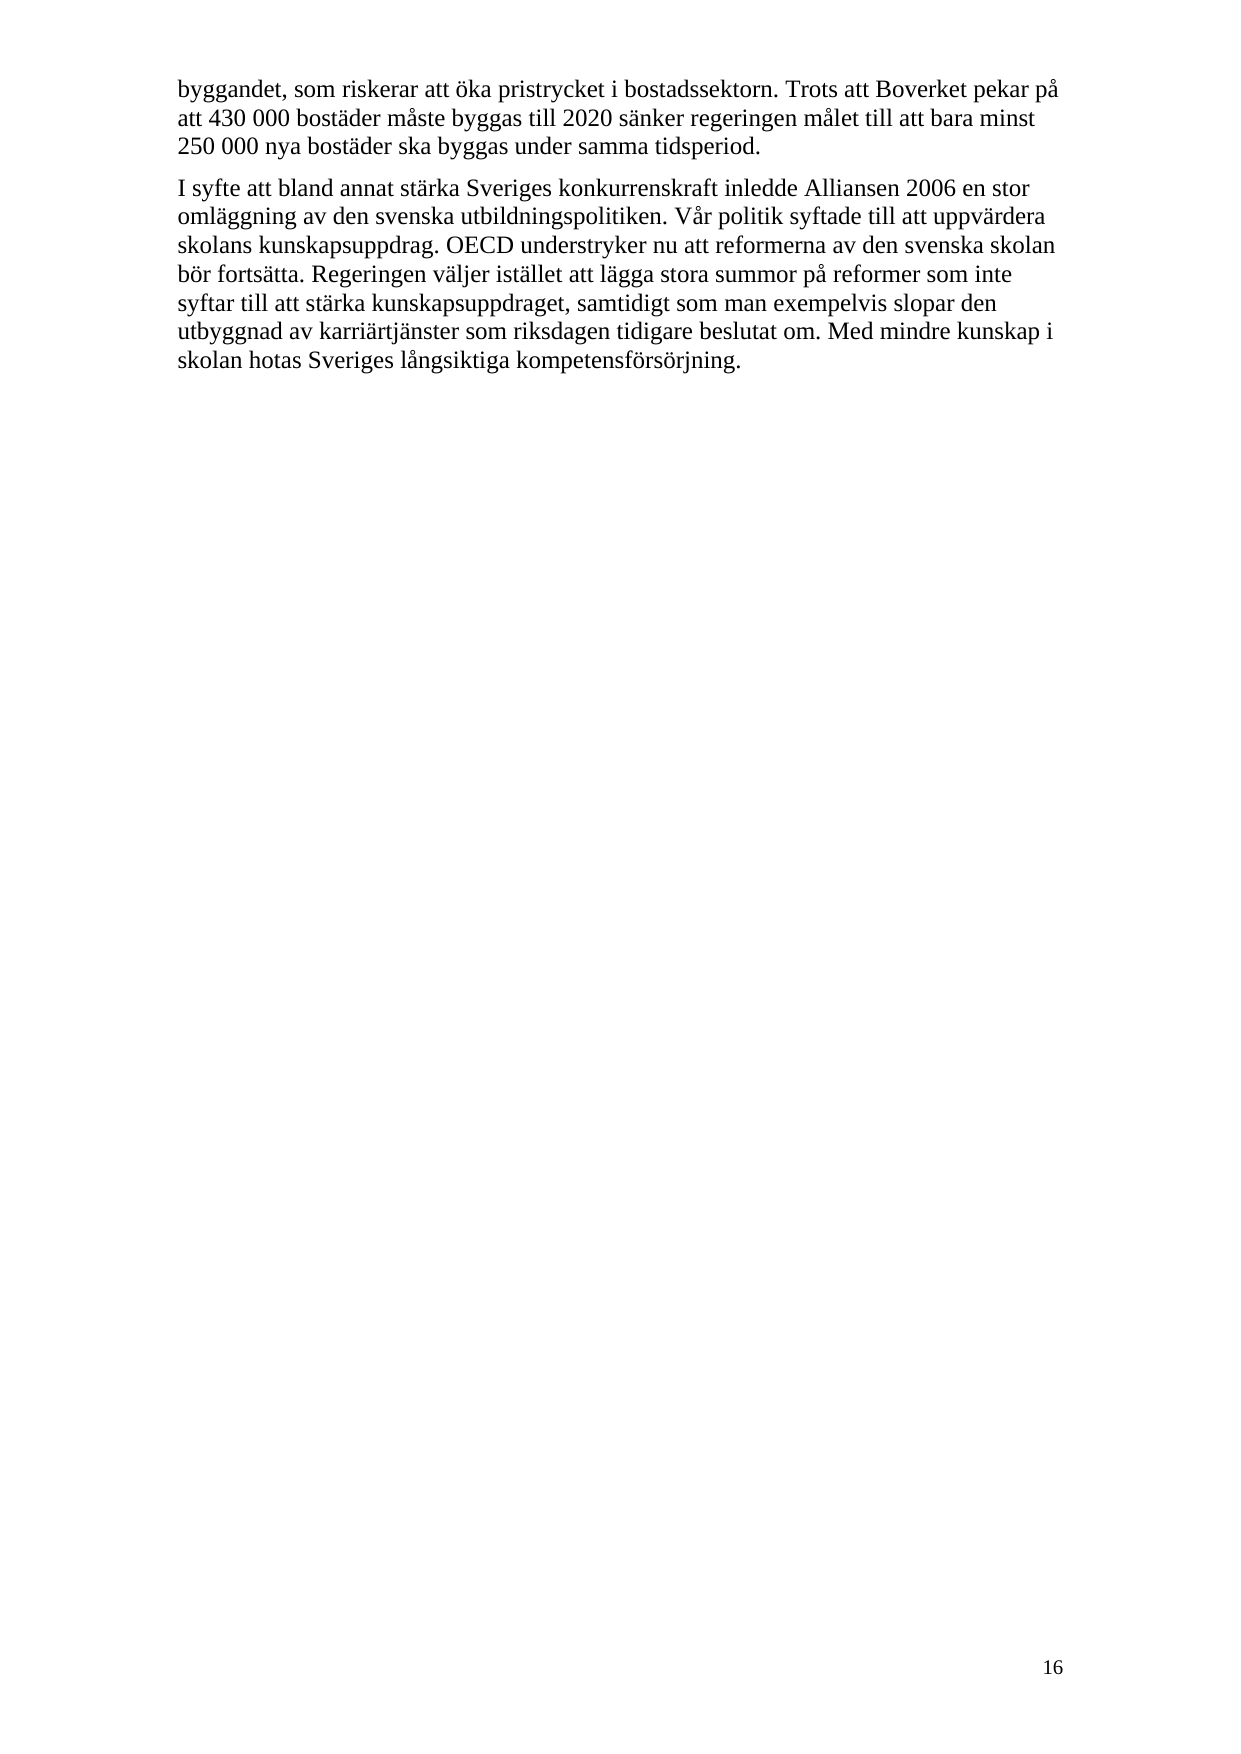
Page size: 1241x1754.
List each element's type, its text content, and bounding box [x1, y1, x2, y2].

text I syfte att bland annat stärka Sveriges konkurrenskraft inledde Alliansen 2006 en stor omläggning av den svenska utbildningspolitiken. Vår politik syftade till att uppvärdera skolans kunskapsuppdrag. OECD understryker nu att reformerna av den svenska skolan bör fortsätta. Regeringen väljer istället att lägga stora summor på reformer som inte syftar till att stärka kunskapsuppdraget, samtidigt som man exempelvis slopar den utbyggnad av karriärtjänster som riksdagen tidigare beslutat om. Med mindre kunskap i skolan hotas Sveriges långsiktiga kompetensförsörjning. [177, 173, 1063, 374]
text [177, 74, 1063, 160]
